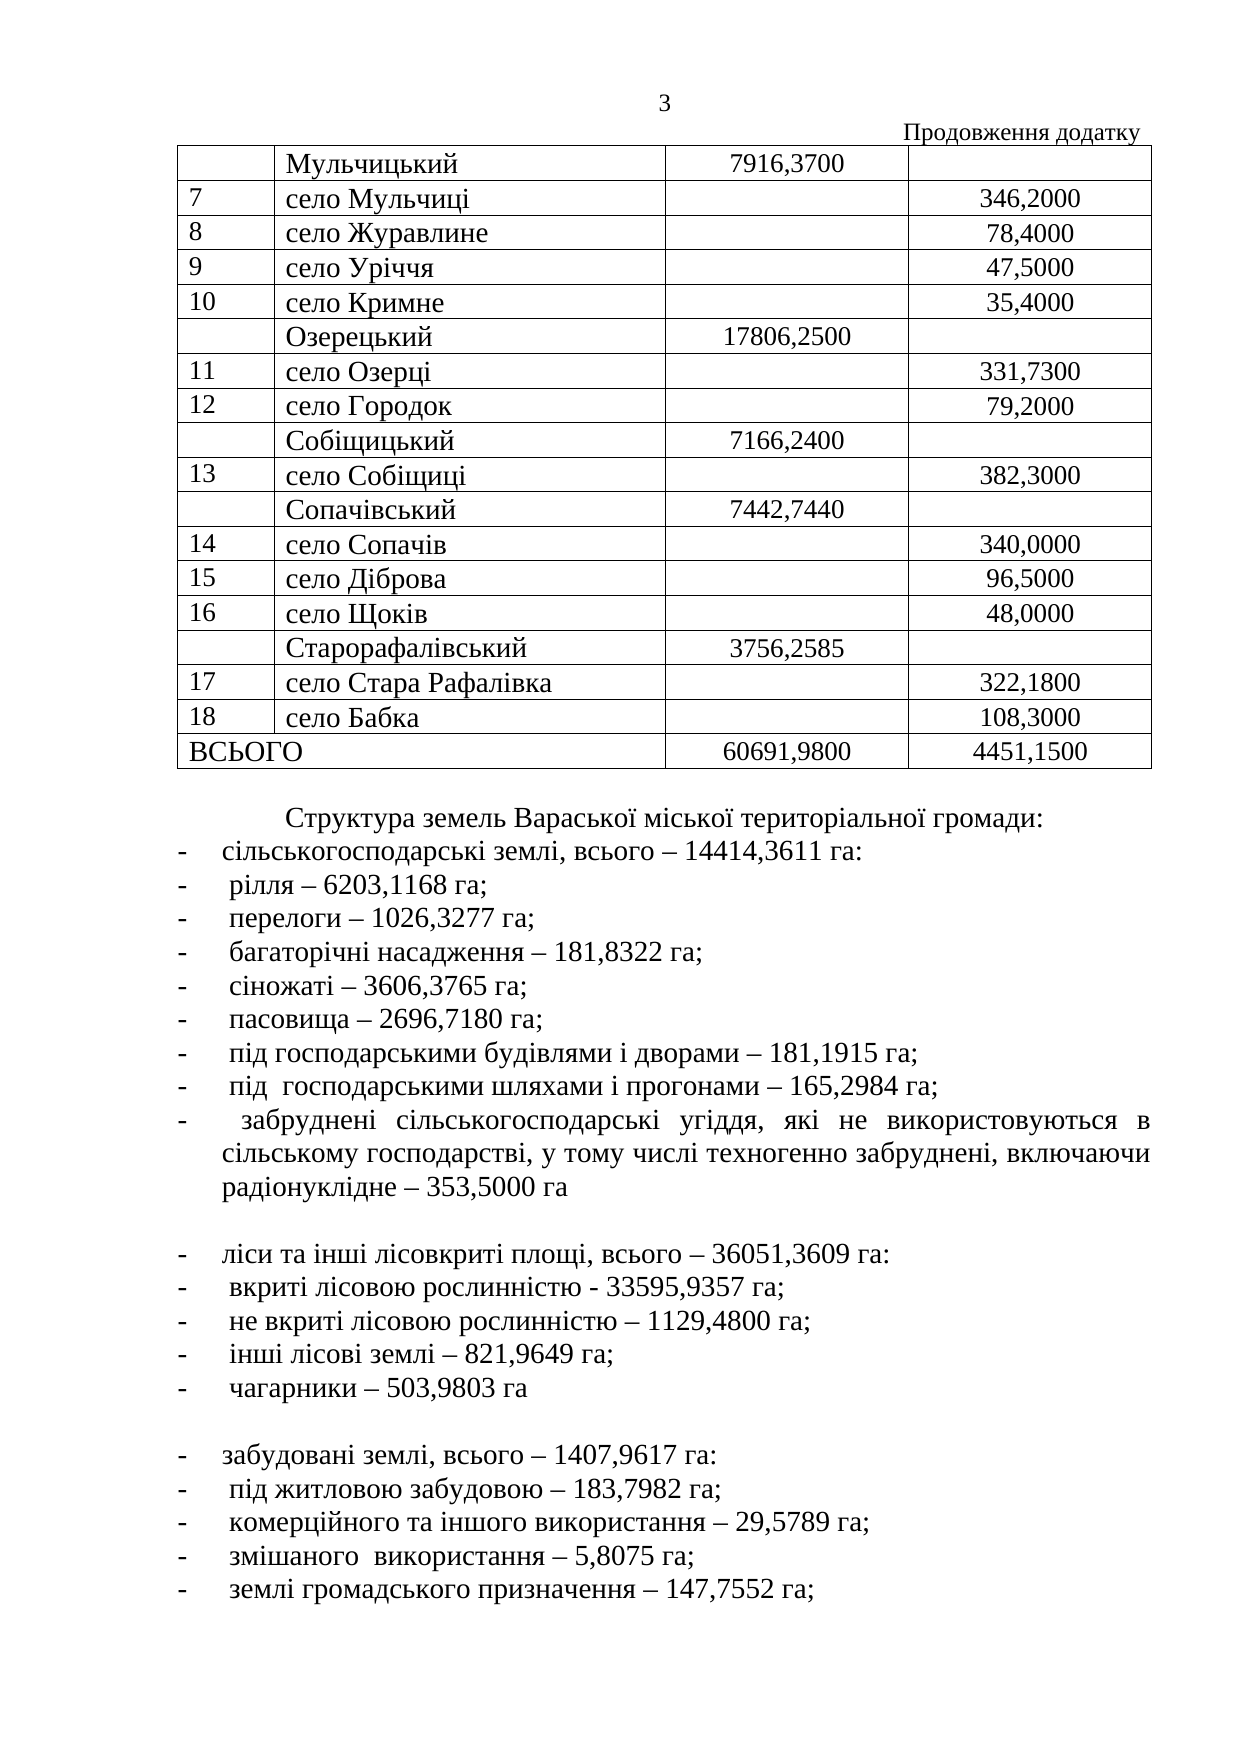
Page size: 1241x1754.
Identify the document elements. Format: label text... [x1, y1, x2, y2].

table_cell 322,1800 [909, 665, 1151, 699]
table_cell 17 [178, 665, 274, 699]
table_cell 9 [178, 250, 274, 284]
table_cell село Стара Рафалівка [275, 665, 665, 699]
table_cell 13 [178, 458, 274, 491]
table_cell 8 [178, 216, 274, 249]
table_cell 12 [178, 389, 274, 422]
table_cell Старорафалівський [275, 631, 665, 664]
list перелоги – 1026,3277 га; [177, 901, 1152, 934]
table_cell 382,3000 [909, 458, 1151, 491]
table_cell 78,4000 [909, 216, 1151, 249]
table_cell село Собіщиці [275, 458, 665, 491]
table_cell 47,5000 [909, 250, 1151, 284]
table_cell Мульчицький [275, 146, 665, 180]
table_cell 3756,2585 [666, 631, 908, 664]
list сільськогосподарські землі, всього – 14414,3611 га: [177, 833, 1152, 867]
table_cell 7916,3700 [666, 146, 908, 180]
table_cell село Бабка [275, 700, 665, 733]
table_cell 346,2000 [909, 181, 1151, 214]
table_cell [666, 700, 908, 733]
table_cell село Мульчиці [275, 181, 665, 214]
table_cell [178, 492, 274, 526]
table_cell [666, 665, 908, 699]
table_cell [909, 423, 1151, 457]
table_cell [666, 561, 908, 595]
table_cell 331,7300 [909, 354, 1151, 387]
table_cell 10 [178, 285, 274, 318]
table_cell ВСЬОГО [178, 734, 665, 768]
table_cell [909, 319, 1151, 353]
table_cell 16 [178, 596, 274, 629]
table_cell [666, 389, 908, 422]
table_cell 7166,2400 [666, 423, 908, 457]
table_cell 35,4000 [909, 285, 1151, 318]
list не вкриті лісовою рослинністю – 1129,4800 га; [177, 1303, 1152, 1337]
table_cell 14 [178, 527, 274, 560]
table_cell село Щоків [275, 596, 665, 629]
table_cell 108,3000 [909, 700, 1151, 733]
list комерційного та іншого використання – 29,5789 га; [177, 1504, 1152, 1538]
table_cell 15 [178, 561, 274, 595]
list сіножаті – 3606,3765 га; [177, 968, 1152, 1001]
list пасовища – 2696,7180 га; [177, 1001, 1152, 1035]
table_cell [666, 285, 908, 318]
table_cell 340,0000 [909, 527, 1151, 560]
table_cell 17806,2500 [666, 319, 908, 353]
table_cell 7442,7440 [666, 492, 908, 526]
list вкриті лісовою рослинністю - 33595,9357 га; [177, 1269, 1152, 1303]
table_cell село Діброва [275, 561, 665, 595]
table_header 3 Продовження додатку [177, 59, 1152, 145]
list землі громадського призначення – 147,7552 га; [177, 1571, 1152, 1605]
table_cell [666, 181, 908, 214]
list чагарники – 503,9803 га [177, 1370, 1152, 1404]
table_cell Собіщицький [275, 423, 665, 457]
table_cell 60691,9800 [666, 734, 908, 768]
table_cell [178, 319, 274, 353]
table_cell Сопачівський [275, 492, 665, 526]
table_cell 7 [178, 181, 274, 214]
table_cell село Сопачів [275, 527, 665, 560]
table_cell Озерецький [275, 319, 665, 353]
list забудовані землі, всього – 1407,9617 га: [177, 1437, 1152, 1471]
table_cell 96,5000 [909, 561, 1151, 595]
table_cell 18 [178, 700, 274, 733]
table_cell [666, 354, 908, 387]
table_cell село Озерці [275, 354, 665, 387]
table_cell [178, 146, 274, 180]
table_cell 79,2000 [909, 389, 1151, 422]
table_cell [666, 458, 908, 491]
list під житловою забудовою – 183,7982 га; [177, 1471, 1152, 1504]
table_cell 48,0000 [909, 596, 1151, 629]
list інші лісові землі – 821,9649 га; [177, 1337, 1152, 1370]
table_cell [666, 216, 908, 249]
table_cell село Журавлине [275, 216, 665, 249]
list під господарськими будівлями і дворами – 181,1915 га; [177, 1035, 1152, 1068]
table_cell [666, 250, 908, 284]
text Структура земель Вараської міської територіальної громади: [177, 800, 1152, 833]
table_cell село Уріччя [275, 250, 665, 284]
list ліси та інші лісовкриті площі, всього – 36051,3609 га: [177, 1236, 1152, 1269]
list під господарськими шляхами і прогонами – 165,2984 га; [177, 1068, 1152, 1102]
table_cell [666, 596, 908, 629]
table_cell 4451,1500 [909, 734, 1151, 768]
table_cell [909, 631, 1151, 664]
list забруднені сільськогосподарські угіддя, які не використовуються в сільському господарстві, у тому числі техногенно забруднені, включаючи радіонуклідне – 353,5000 га [177, 1102, 1152, 1202]
list змішаного використання – 5,8075 га; [177, 1538, 1152, 1571]
table_cell село Городок [275, 389, 665, 422]
table_cell [909, 146, 1151, 180]
table_cell [178, 631, 274, 664]
table_cell село Кримне [275, 285, 665, 318]
list багаторічні насадження – 181,8322 га; [177, 934, 1152, 968]
table_cell [909, 492, 1151, 526]
table_cell [178, 423, 274, 457]
list рілля – 6203,1168 га; [177, 867, 1152, 901]
table_cell [666, 527, 908, 560]
table_cell 11 [178, 354, 274, 387]
